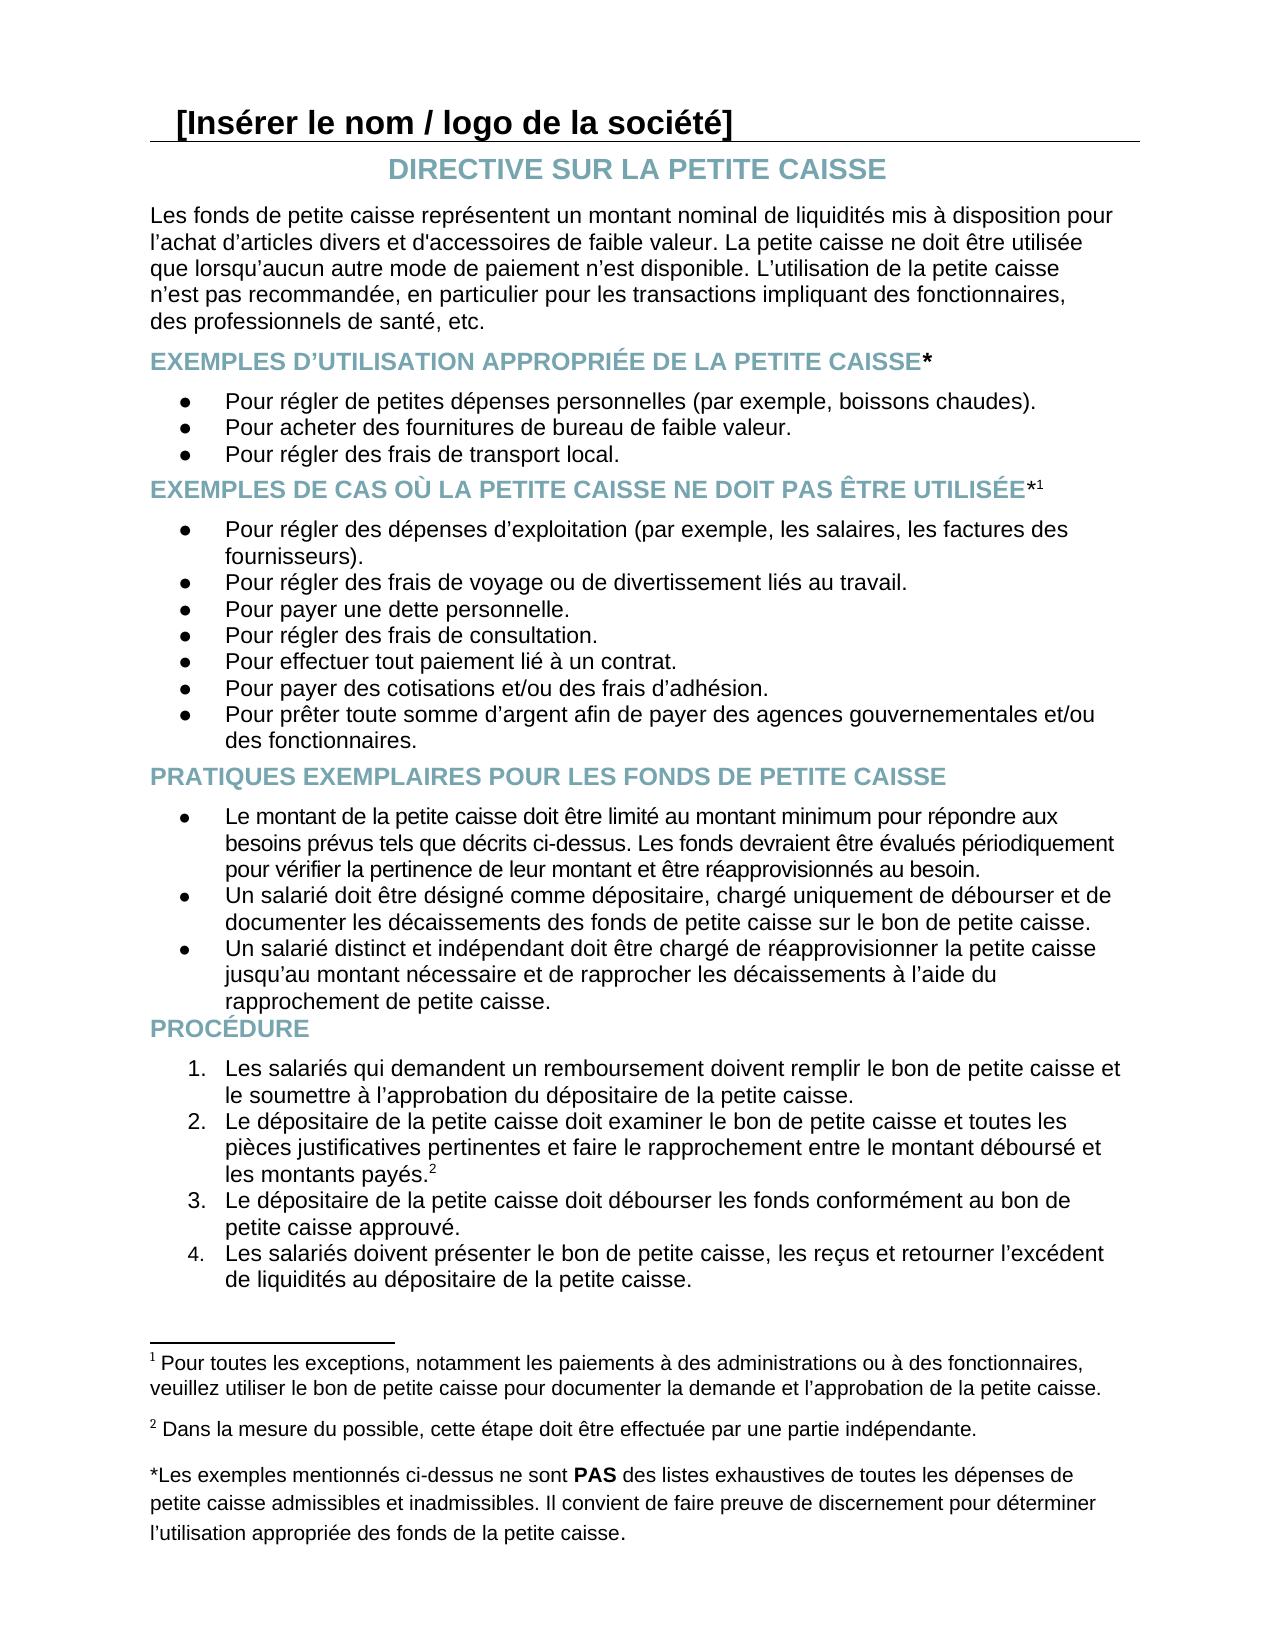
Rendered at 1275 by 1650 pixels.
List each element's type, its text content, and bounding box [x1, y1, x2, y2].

text Les fonds de petite caisse représentent un montant nominal de liquidités mis à disposition pour l’achat d’articles divers et d'accessoires de faible valeur. La petite caisse ne doit être utilisée que lorsqu’aucun autre mode de paiement n’est disponible. L’utilisation de la petite caisse n’est pas recommandée, en particulier pour les transactions impliquant des fonctionnaires, des professionnels de santé, etc. [150, 202, 1125, 334]
list Le dépositaire de la petite caisse doit examiner le bon de petite caisse et toutes les pièces justificatives pertinentes et faire le rapprochement entre le montant déboursé et les montants payés. [187, 1108, 1125, 1187]
text PROCÉDURE [150, 1014, 1125, 1043]
text PRATIQUES EXEMPLAIRES POUR LES FONDS DE PETITE CAISSE [150, 762, 1125, 791]
list Pour régler des frais de transport local. [178, 441, 1125, 467]
list Pour effectuer tout paiement lié à un contrat. [178, 648, 1125, 674]
list Un salarié distinct et indépendant doit être chargé de réapprovisionner la petite caisse jusqu’au montant nécessaire et de rapprocher les décaissements à l’aide du rapprochement de petite caisse. [178, 935, 1125, 1014]
list Les salariés doivent présenter le bon de petite caisse, les reçus et retourner l’excédent de liquidités au dépositaire de la petite caisse. [187, 1240, 1125, 1292]
list Le montant de la petite caisse doit être limité au montant minimum pour répondre aux besoins prévus tels que décrits ci-dessus. Les fonds devraient être évalués périodiquement pour vérifier la pertinence de leur montant et être réapprovisionnés au besoin. [178, 803, 1125, 882]
list Pour régler des frais de voyage ou de divertissement liés au travail. [178, 569, 1125, 596]
list Pour prêter toute somme d’argent afin de payer des agences gouvernementales et/ou des fonctionnaires. [178, 701, 1125, 754]
text EXEMPLES DE CAS OÙ LA PETITE CAISSE NE DOIT PAS ÊTRE UTILISÉE* [150, 475, 1125, 504]
list Pour payer une dette personnelle. [178, 596, 1125, 622]
list Les salariés qui demandent un remboursement doivent remplir le bon de petite caisse et le soumettre à l’approbation du dépositaire de la petite caisse. [187, 1055, 1125, 1108]
list Pour acheter des fournitures de bureau de faible valeur. [178, 414, 1125, 441]
list Le dépositaire de la petite caisse doit débourser les fonds conformément au bon de petite caisse approuvé. [187, 1187, 1125, 1240]
list Pour régler des dépenses d’exploitation (par exemple, les salaires, les factures des fournisseurs). [178, 516, 1125, 569]
list Pour payer des cotisations et/ou des frais d’adhésion. [178, 674, 1125, 701]
text DIRECTIVE SUR LA PETITE CAISSE [150, 152, 1125, 186]
text EXEMPLES D’UTILISATION APPROPRIÉE DE LA PETITE CAISSE* [150, 347, 1125, 375]
list Un salarié doit être désigné comme dépositaire, chargé uniquement de débourser et de documenter les décaissements des fonds de petite caisse sur le bon de petite caisse. [178, 882, 1125, 935]
list Pour régler des frais de consultation. [178, 622, 1125, 648]
list Pour régler de petites dépenses personnelles (par exemple, boissons chaudes). [178, 388, 1125, 414]
